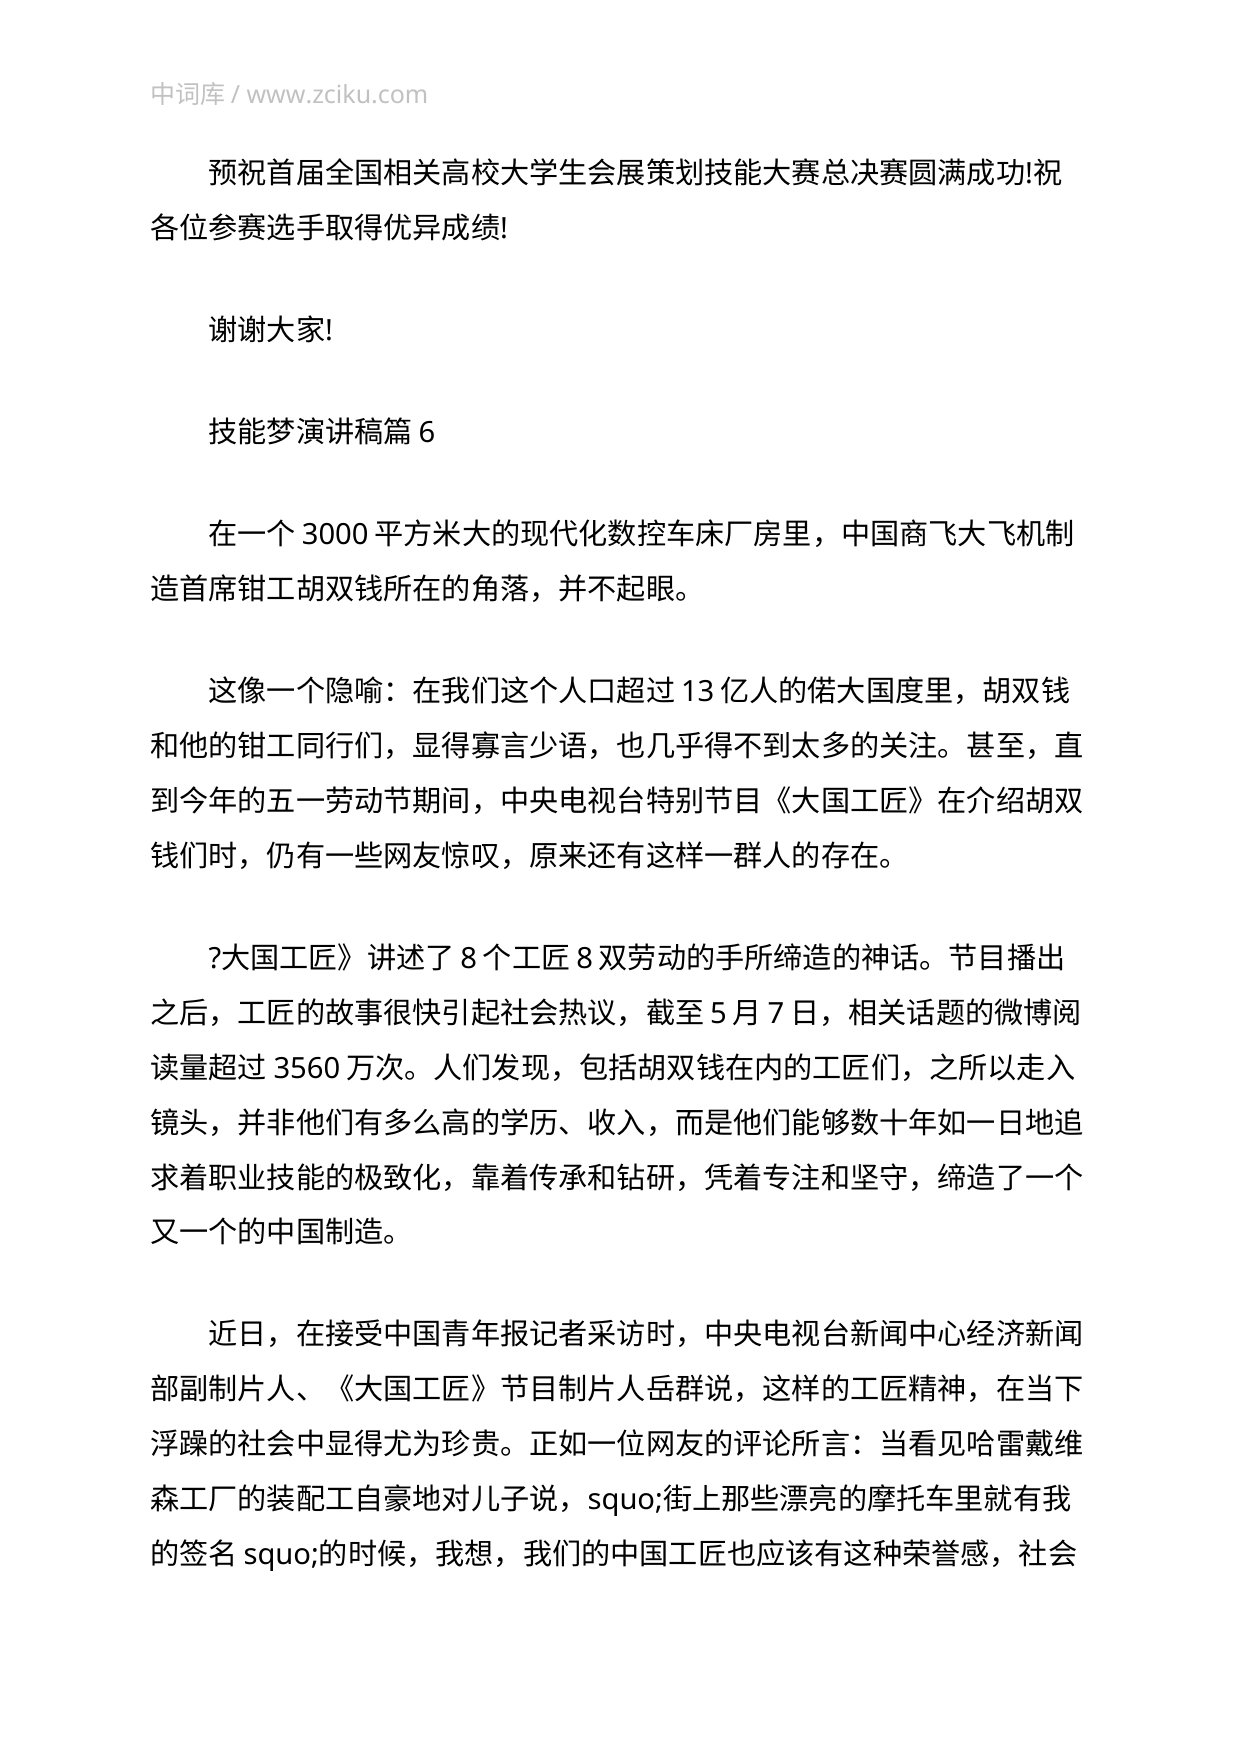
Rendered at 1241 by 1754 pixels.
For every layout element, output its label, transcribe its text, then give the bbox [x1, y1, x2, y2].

text 谢谢大家! [150, 307, 1090, 349]
text 技能梦演讲稿篇6 [150, 409, 1090, 451]
text 预祝首届全国相关高校大学生会展策划技能大赛总决赛圆满成功!祝各位参赛选手取得优异成绩! [150, 150, 1090, 247]
text ?大国工匠》讲述了8个工匠8双劳动的手所缔造的神话。节目播出之后，工匠的故事很快引起社会热议，截至5月7日，相关话题的微博阅读量超过 3560万次。人们发现，包括胡双钱在内的工匠们，之所以走入镜头，并非他们有多么高的学历、收入，而是他们能够数十年如一日地追求着职业技能的极致化，靠着传承和钻研，凭着专注和坚守，缔造了一个又一个的中国制造。 [150, 934, 1090, 1251]
text 这像一个隐喻：在我们这个人口超过13亿人的偌大国度里，胡双钱和他的钳工同行们，显得寡言少语，也几乎得不到太多的关注。甚至，直到今年的五一劳动节期间，中央电视台特别节目《大国工匠》在介绍胡双钱们时，仍有一些网友惊叹，原来还有这样一群人的存在。 [150, 668, 1090, 875]
text 在一个3000平方米大的现代化数控车床厂房里，中国商飞大飞机制造首席钳工胡双钱所在的角落，并不起眼。 [150, 511, 1090, 608]
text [150, 1311, 1090, 1573]
